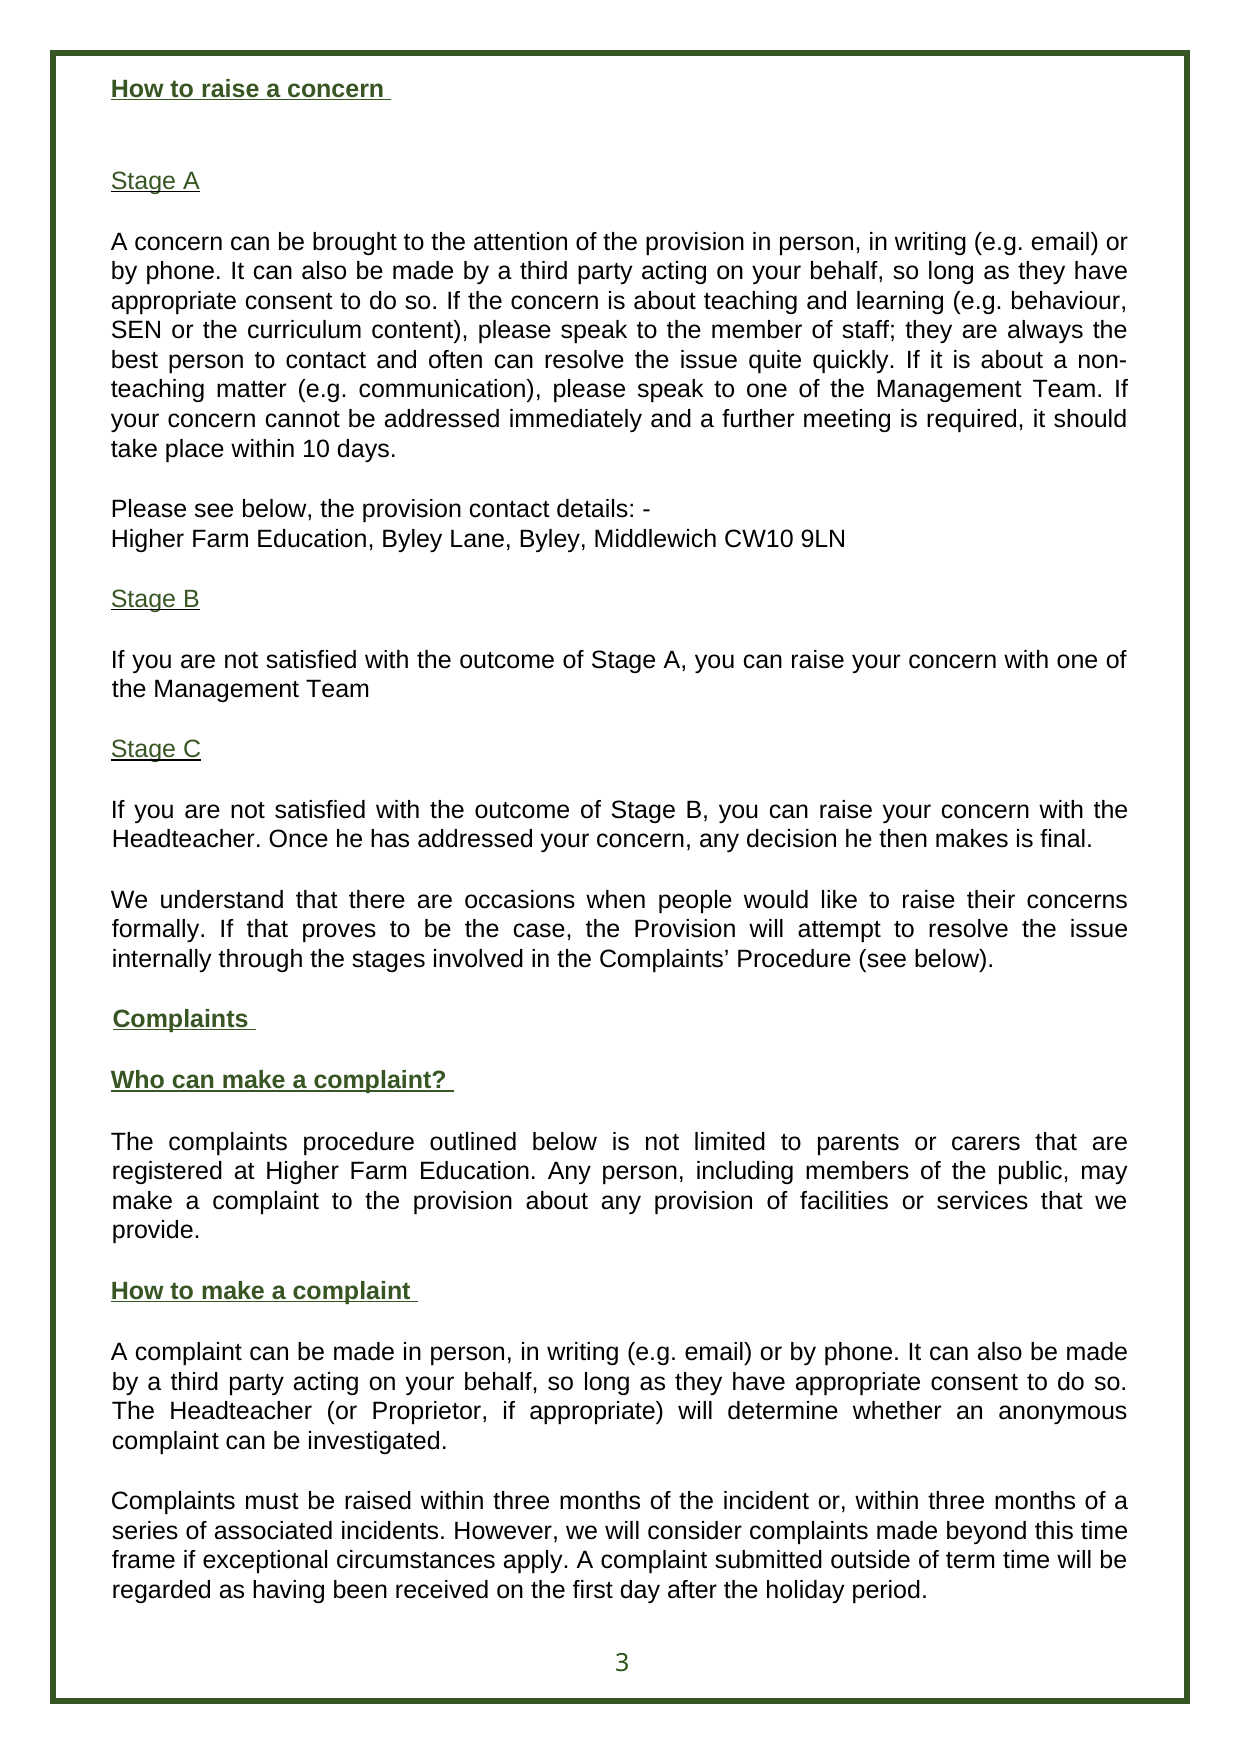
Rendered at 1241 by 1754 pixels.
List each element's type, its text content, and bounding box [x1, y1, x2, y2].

subtitle How to raise a concern [111, 74, 1132, 103]
subtitle Stage B [111, 584, 1129, 613]
subtitle How to make a complaint [111, 1276, 1132, 1304]
subtitle Stage C [111, 734, 1129, 763]
text Complaints must be raised within three months of the incident or, within three months of a series of associated incidents. However, we will consider complaints made beyond this time frame if exceptional circumstances apply. A complaint submitted outside of term time will be regarded as having been received on the first day after the holiday period. [111, 1486, 1130, 1603]
text If you are not satisfied with the outcome of Stage A, you can raise your concern with one of the Management Team [111, 644, 1130, 703]
text Higher Farm Education, Byley Lane, Byley, Middlewich CW10 9LN [111, 524, 1130, 553]
text Who can make a complaint? [111, 1065, 1132, 1094]
text If you are not satisfied with the outcome of Stage B, you can raise your concern with the Headteacher. Once he has addressed your concern, any decision he then makes is final. [111, 795, 1130, 853]
subtitle Stage A [111, 166, 1129, 195]
text A concern can be brought to the attention of the provision in person, in writing (e.g. email) or by phone. It can also be made by a third party acting on your behalf, so long as they have appropriate consent to do so. If the concern is about teaching and learning (e.g. behaviour, SEN or the curriculum content), please speak to the member of staff; they are always the best person to contact and often can resolve the issue quite quickly. If it is about a non-teaching matter (e.g. communication), please speak to one of the Management Team. If your concern cannot be addressed immediately and a further meeting is required, it should take place within 10 days. [111, 226, 1130, 462]
text Please see below, the provision contact details: - [111, 494, 1130, 523]
text We understand that there are occasions when people would like to raise their concerns formally. If that proves to be the case, the Provision will attempt to resolve the issue internally through the stages involved in the Complaints’ Procedure (see below). [111, 885, 1130, 973]
text The complaints procedure outlined below is not limited to parents or carers that are registered at Higher Farm Education. Any person, including members of the public, may make a complaint to the provision about any provision of facilities or services that we provide. [111, 1127, 1130, 1244]
text Complaints [112, 1004, 1132, 1033]
text A complaint can be made in person, in writing (e.g. email) or by phone. It can also be made by a third party acting on your behalf, so long as they have appropriate consent to do so. The Headteacher (or Proprietor, if appropriate) will determine whether an anonymous complaint can be investigated. [111, 1337, 1130, 1454]
